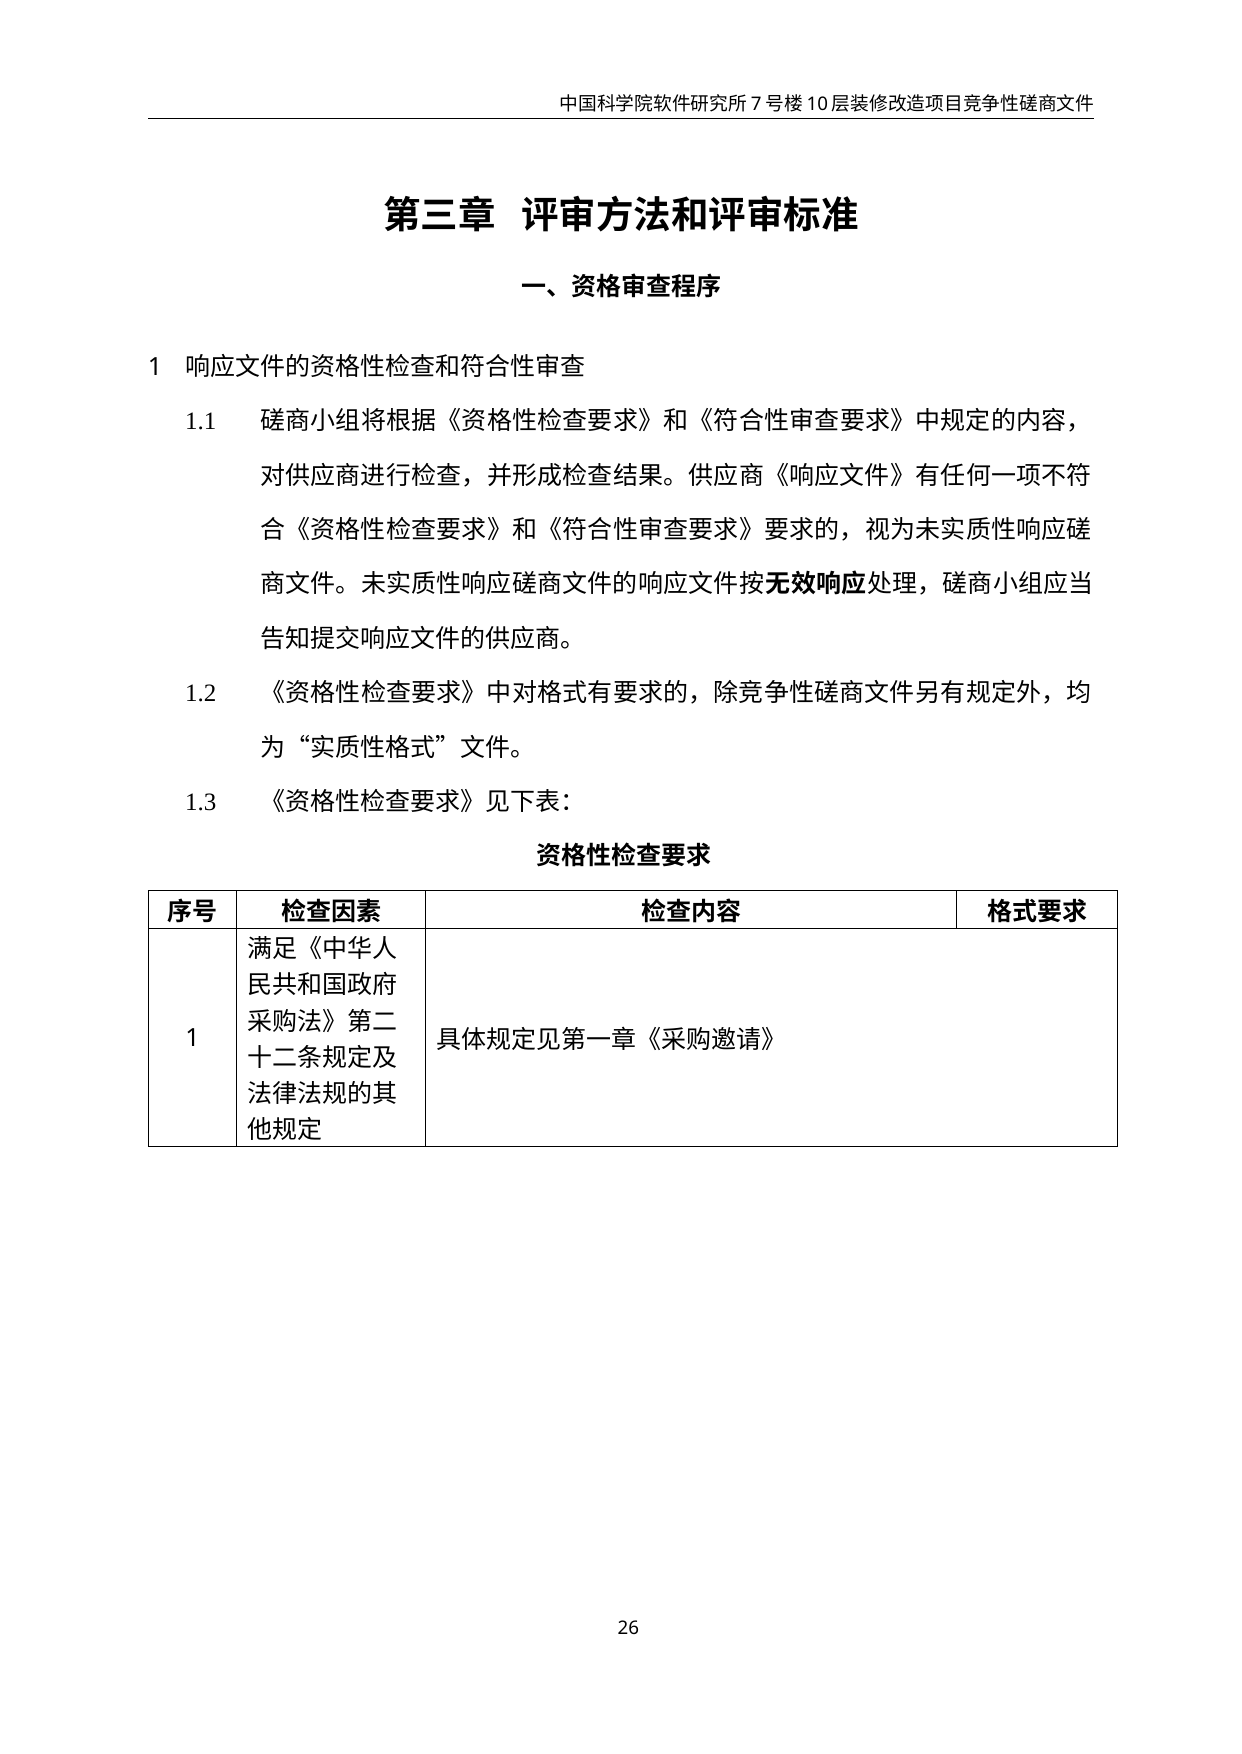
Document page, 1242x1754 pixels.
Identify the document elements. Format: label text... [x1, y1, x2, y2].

text 资格性检查要求 [260, 836, 1094, 872]
list 《资格性检查要求》中对格式有要求的，除竞争性磋商文件另有规定外，均为“实质性格式”文件。 [185, 673, 1094, 763]
list 磋商小组将根据《资格性检查要求》和《符合性审查要求》中规定的内容，对供应商进行检查，并形成检查结果。供应商《响应文件》有任何一项不符合《资格性检查要求》和《符合性审查要求》要求的，视为未实质性响应磋商文件。未实质性响应磋商文件的响应文件按无效响应处理，磋商小组应当告知提交响应文件的供应商。 [185, 401, 1094, 654]
table_cell 1 [149, 929, 236, 1146]
table_header 检查内容 [426, 891, 956, 927]
list 《资格性检查要求》见下表： [185, 781, 1094, 818]
list 响应文件的资格性检查和符合性审查 [148, 346, 1094, 383]
table_cell 满足《中华人民共和国政府采购法》第二十二条规定及法律法规的其他规定 [237, 929, 425, 1146]
table_cell 具体规定见第一章《采购邀请》 [426, 929, 1117, 1146]
subtitle 一、资格审查程序 [148, 267, 1094, 303]
text 第三章 评审方法和评审标准 [148, 185, 1094, 240]
table_header 检查因素 [237, 891, 425, 927]
table_header 序号 [149, 891, 236, 927]
table_header 格式要求 [957, 891, 1117, 927]
